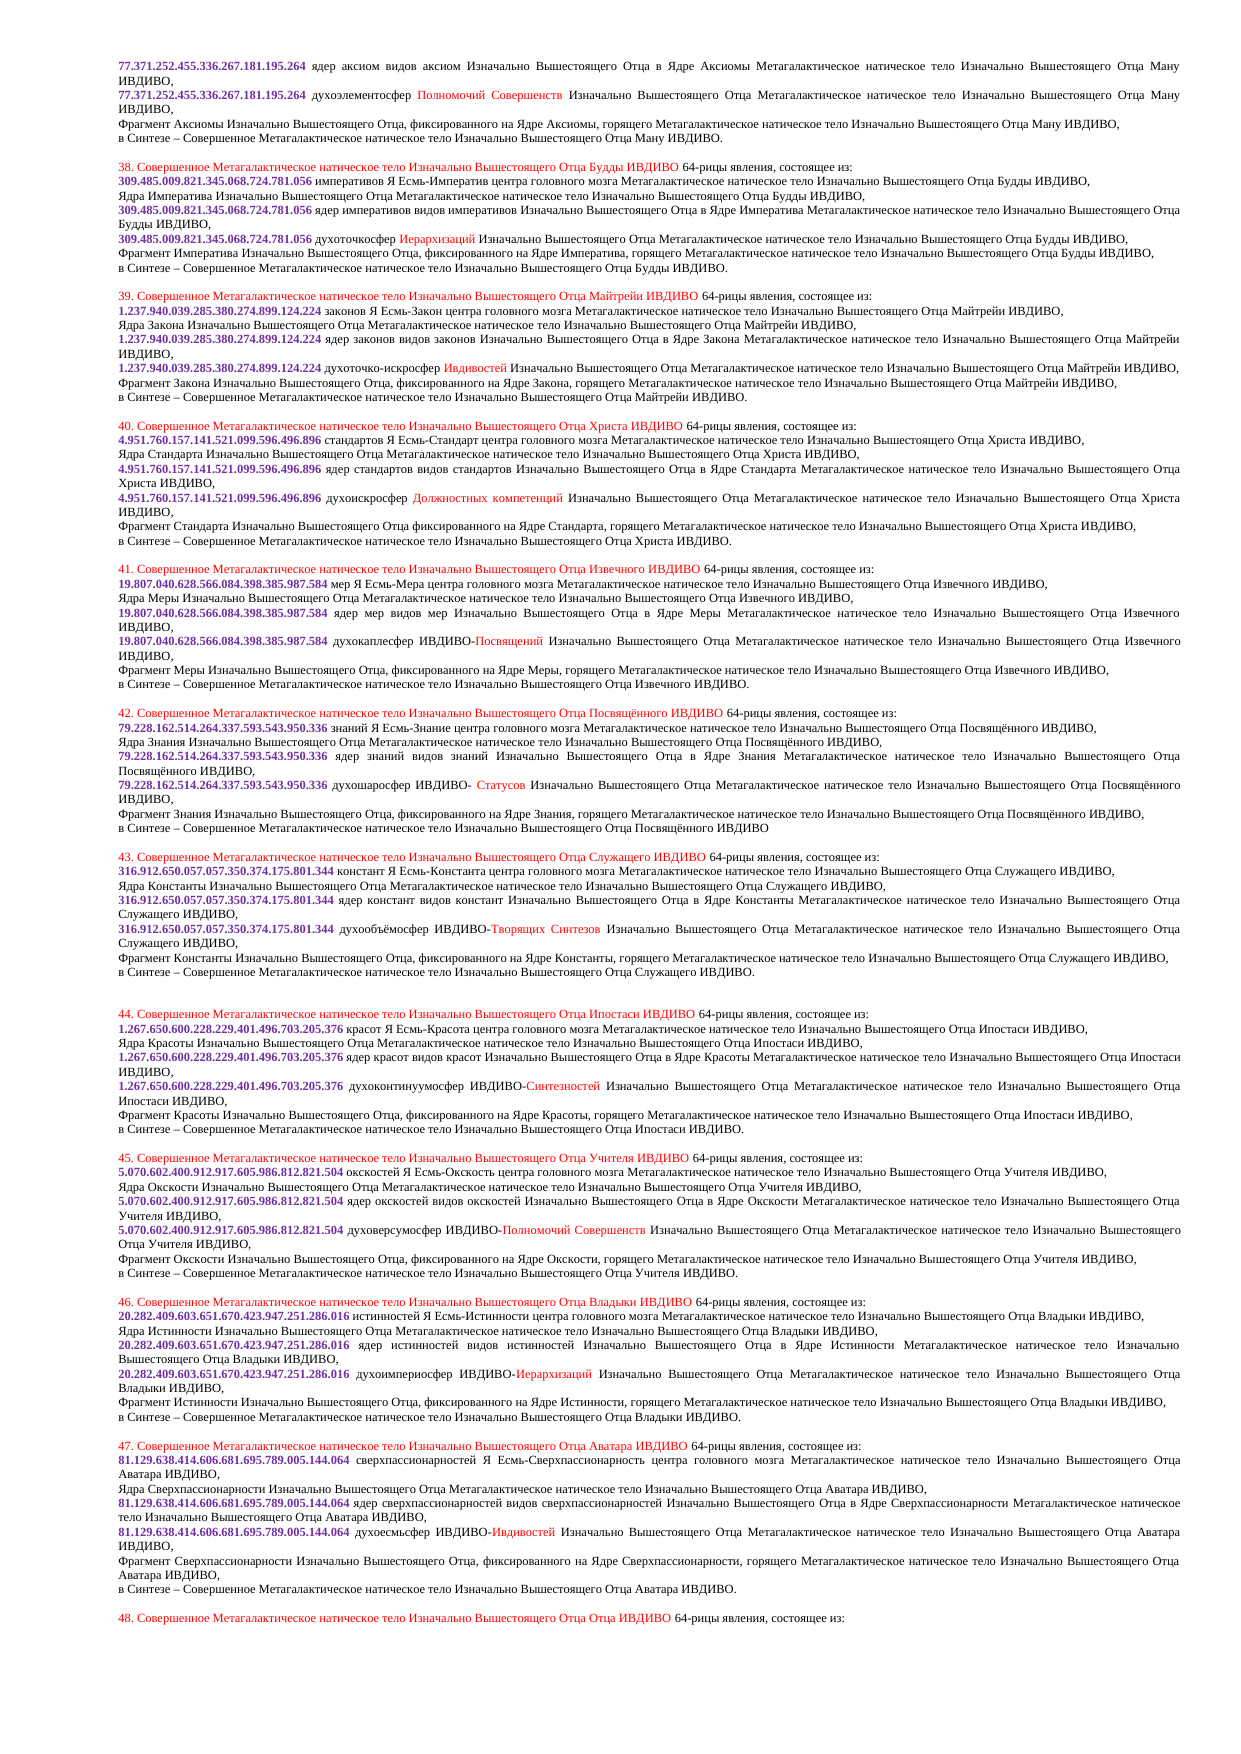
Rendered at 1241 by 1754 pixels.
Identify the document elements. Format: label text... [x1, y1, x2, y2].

text в Синтезе – Совершенное Метагалактическое натическое тело Изначально Вышестоящего Отца Ипостаси ИВДИВО. [118, 1122, 1181, 1136]
text в Синтезе – Совершенное Метагалактическое натическое тело Изначально Вышестоящего Отца Служащего ИВДИВО. [118, 965, 1181, 979]
text 20.282.409.603.651.670.423.947.251.286.016 истинностей Я Есмь-Истинности центра головного мозга Метагалактическое натическое тело Изначально Вышестоящего Отца Владыки ИВДИВО, [118, 1309, 1181, 1323]
text 43. Совершенное Метагалактическое натическое тело Изначально Вышестоящего Отца Служащего ИВДИВО 64-рицы явления, состоящее из: [118, 850, 1181, 864]
text 48. Совершенное Метагалактическое натическое тело Изначально Вышестоящего Отца Отца ИВДИВО 64-рицы явления, состоящее из: [118, 1611, 1181, 1625]
text в Синтезе – Совершенное Метагалактическое натическое тело Изначально Вышестоящего Отца Майтрейи ИВДИВО. [118, 390, 1181, 404]
text 20.282.409.603.651.670.423.947.251.286.016 ядер истинностей видов истинностей Изначально Вышестоящего Отца в Ядре Истинности Метагалактическое натическое тело Изначально Вышестоящего Отца Владыки ИВДИВО, [118, 1338, 1181, 1366]
text 5.070.602.400.912.917.605.986.812.821.504 духоверсумосфер ИВДИВО-Полномочий Совершенств Изначально Вышестоящего Отца Метагалактическое натическое тело Изначально Вышестоящего Отца Учителя ИВДИВО, [118, 1223, 1181, 1251]
text Фрагмент Красоты Изначально Вышестоящего Отца, фиксированного на Ядре Красоты, горящего Метагалактическое натическое тело Изначально Вышестоящего Отца Ипостаси ИВДИВО, [118, 1108, 1181, 1122]
text 316.912.650.057.057.350.374.175.801.344 ядер констант видов констант Изначально Вышестоящего Отца в Ядре Константы Метагалактическое натическое тело Изначально Вышестоящего Отца Служащего ИВДИВО, [118, 893, 1181, 922]
text 4.951.760.157.141.521.099.596.496.896 ядер стандартов видов стандартов Изначально Вышестоящего Отца в Ядре Стандарта Метагалактическое натическое тело Изначально Вышестоящего Отца Христа ИВДИВО, [118, 462, 1181, 490]
text 309.485.009.821.345.068.724.781.056 императивов Я Есмь-Императив центра головного мозга Метагалактическое натическое тело Изначально Вышестоящего Отца Будды ИВДИВО, [118, 174, 1181, 188]
text в Синтезе – Совершенное Метагалактическое натическое тело Изначально Вышестоящего Отца Ману ИВДИВО. [118, 131, 1181, 145]
text 1.237.940.039.285.380.274.899.124.224 законов Я Есмь-Закон центра головного мозга Метагалактическое натическое тело Изначально Вышестоящего Отца Майтрейи ИВДИВО, [118, 303, 1181, 318]
text Фрагмент Аксиомы Изначально Вышестоящего Отца, фиксированного на Ядре Аксиомы, горящего Метагалактическое натическое тело Изначально Вышестоящего Отца Ману ИВДИВО, [118, 117, 1181, 131]
text в Синтезе – Совершенное Метагалактическое натическое тело Изначально Вышестоящего Отца Христа ИВДИВО. [118, 533, 1181, 548]
text 1.267.650.600.228.229.401.496.703.205.376 духоконтинуумосфер ИВДИВО-Синтезностей Изначально Вышестоящего Отца Метагалактическое натическое тело Изначально Вышестоящего Отца Ипостаси ИВДИВО, [118, 1079, 1181, 1108]
text 4.951.760.157.141.521.099.596.496.896 духоискросфер Должностных компетенций Изначально Вышестоящего Отца Метагалактическое натическое тело Изначально Вышестоящего Отца Христа ИВДИВО, [118, 490, 1181, 519]
text 47. Совершенное Метагалактическое натическое тело Изначально Вышестоящего Отца Аватара ИВДИВО 64-рицы явления, состоящее из: [118, 1438, 1181, 1453]
text в Синтезе – Совершенное Метагалактическое натическое тело Изначально Вышестоящего Отца Извечного ИВДИВО. [118, 677, 1181, 692]
text 81.129.638.414.606.681.695.789.005.144.064 ядер сверхпассионарностей видов сверхпассионарностей Изначально Вышестоящего Отца в Ядре Сверхпассионарности Метагалактическое натическое тело Изначально Вышестоящего Отца Аватара ИВДИВО, [118, 1496, 1181, 1524]
text в Синтезе – Совершенное Метагалактическое натическое тело Изначально Вышестоящего Отца Посвящённого ИВДИВО [118, 821, 1181, 835]
text Фрагмент Знания Изначально Вышестоящего Отца, фиксированного на Ядре Знания, горящего Метагалактическое натическое тело Изначально Вышестоящего Отца Посвящённого ИВДИВО, [118, 807, 1181, 821]
text 1.237.940.039.285.380.274.899.124.224 духоточко-искросфер Ивдивостей Изначально Вышестоящего Отца Метагалактическое натическое тело Изначально Вышестоящего Отца Майтрейи ИВДИВО, [118, 361, 1181, 375]
text 41. Совершенное Метагалактическое натическое тело Изначально Вышестоящего Отца Извечного ИВДИВО 64-рицы явления, состоящее из: [118, 562, 1181, 577]
text Фрагмент Истинности Изначально Вышестоящего Отца, фиксированного на Ядре Истинности, горящего Метагалактическое натическое тело Изначально Вышестоящего Отца Владыки ИВДИВО, [118, 1395, 1181, 1409]
text 79.228.162.514.264.337.593.543.950.336 духошаросфер ИВДИВО- Статусов Изначально Вышестоящего Отца Метагалактическое натическое тело Изначально Вышестоящего Отца Посвящённого ИВДИВО, [118, 778, 1181, 807]
text Фрагмент Меры Изначально Вышестоящего Отца, фиксированного на Ядре Меры, горящего Метагалактическое натическое тело Изначально Вышестоящего Отца Извечного ИВДИВО, [118, 663, 1181, 677]
text Ядра Красоты Изначально Вышестоящего Отца Метагалактическое натическое тело Изначально Вышестоящего Отца Ипостаси ИВДИВО, [118, 1036, 1181, 1050]
text Ядра Знания Изначально Вышестоящего Отца Метагалактическое натическое тело Изначально Вышестоящего Отца Посвящённого ИВДИВО, [118, 735, 1181, 749]
text 81.129.638.414.606.681.695.789.005.144.064 сверхпассионарностей Я Есмь-Сверхпассионарность центра головного мозга Метагалактическое натическое тело Изначально Вышестоящего Отца Аватара ИВДИВО, [118, 1453, 1181, 1481]
text 1.267.650.600.228.229.401.496.703.205.376 красот Я Есмь-Красота центра головного мозга Метагалактическое натическое тело Изначально Вышестоящего Отца Ипостаси ИВДИВО, [118, 1021, 1181, 1036]
text Ядра Константы Изначально Вышестоящего Отца Метагалактическое натическое тело Изначально Вышестоящего Отца Служащего ИВДИВО, [118, 878, 1181, 893]
text в Синтезе – Совершенное Метагалактическое натическое тело Изначально Вышестоящего Отца Владыки ИВДИВО. [118, 1409, 1181, 1424]
text 19.807.040.628.566.084.398.385.987.584 ядер мер видов мер Изначально Вышестоящего Отца в Ядре Меры Метагалактическое натическое тело Изначально Вышестоящего Отца Извечного ИВДИВО, [118, 605, 1181, 634]
text 42. Совершенное Метагалактическое натическое тело Изначально Вышестоящего Отца Посвящённого ИВДИВО 64-рицы явления, состоящее из: [118, 706, 1181, 720]
text 1.267.650.600.228.229.401.496.703.205.376 ядер красот видов красот Изначально Вышестоящего Отца в Ядре Красоты Метагалактическое натическое тело Изначально Вышестоящего Отца Ипостаси ИВДИВО, [118, 1050, 1181, 1079]
text 79.228.162.514.264.337.593.543.950.336 знаний Я Есмь-Знание центра головного мозга Метагалактическое натическое тело Изначально Вышестоящего Отца Посвящённого ИВДИВО, [118, 720, 1181, 735]
text 77.371.252.455.336.267.181.195.264 ядер аксиом видов аксиом Изначально Вышестоящего Отца в Ядре Аксиомы Метагалактическое натическое тело Изначально Вышестоящего Отца Ману ИВДИВО, [118, 59, 1181, 88]
text Фрагмент Сверхпассионарности Изначально Вышестоящего Отца, фиксированного на Ядре Сверхпассионарности, горящего Метагалактическое натическое тело Изначально Вышестоящего Отца Аватара ИВДИВО, [118, 1553, 1181, 1582]
text в Синтезе – Совершенное Метагалактическое натическое тело Изначально Вышестоящего Отца Учителя ИВДИВО. [118, 1266, 1181, 1280]
text 1.237.940.039.285.380.274.899.124.224 ядер законов видов законов Изначально Вышестоящего Отца в Ядре Закона Метагалактическое натическое тело Изначально Вышестоящего Отца Майтрейи ИВДИВО, [118, 332, 1181, 361]
text 20.282.409.603.651.670.423.947.251.286.016 духоимпериосфер ИВДИВО-Иерархизаций Изначально Вышестоящего Отца Метагалактическое натическое тело Изначально Вышестоящего Отца Владыки ИВДИВО, [118, 1366, 1181, 1395]
text 309.485.009.821.345.068.724.781.056 духоточкосфер Иерархизаций Изначально Вышестоящего Отца Метагалактическое натическое тело Изначально Вышестоящего Отца Будды ИВДИВО, [118, 232, 1181, 246]
text Ядра Сверхпассионарности Изначально Вышестоящего Отца Метагалактическое натическое тело Изначально Вышестоящего Отца Аватара ИВДИВО, [118, 1481, 1181, 1496]
text Ядра Истинности Изначально Вышестоящего Отца Метагалактическое натическое тело Изначально Вышестоящего Отца Владыки ИВДИВО, [118, 1323, 1181, 1338]
text 309.485.009.821.345.068.724.781.056 ядер императивов видов императивов Изначально Вышестоящего Отца в Ядре Императива Метагалактическое натическое тело Изначально Вышестоящего Отца Будды ИВДИВО, [118, 203, 1181, 232]
text Фрагмент Императива Изначально Вышестоящего Отца, фиксированного на Ядре Императива, горящего Метагалактическое натическое тело Изначально Вышестоящего Отца Будды ИВДИВО, [118, 246, 1181, 260]
text Фрагмент Окскости Изначально Вышестоящего Отца, фиксированного на Ядре Окскости, горящего Метагалактическое натическое тело Изначально Вышестоящего Отца Учителя ИВДИВО, [118, 1251, 1181, 1266]
text Ядра Окскости Изначально Вышестоящего Отца Метагалактическое натическое тело Изначально Вышестоящего Отца Учителя ИВДИВО, [118, 1179, 1181, 1194]
text Фрагмент Закона Изначально Вышестоящего Отца, фиксированного на Ядре Закона, горящего Метагалактическое натическое тело Изначально Вышестоящего Отца Майтрейи ИВДИВО, [118, 375, 1181, 390]
text Ядра Меры Изначально Вышестоящего Отца Метагалактическое натическое тело Изначально Вышестоящего Отца Извечного ИВДИВО, [118, 591, 1181, 605]
text 316.912.650.057.057.350.374.175.801.344 духообъёмосфер ИВДИВО-Творящих Синтезов Изначально Вышестоящего Отца Метагалактическое натическое тело Изначально Вышестоящего Отца Служащего ИВДИВО, [118, 922, 1181, 950]
text 5.070.602.400.912.917.605.986.812.821.504 ядер окскостей видов окскостей Изначально Вышестоящего Отца в Ядре Окскости Метагалактическое натическое тело Изначально Вышестоящего Отца Учителя ИВДИВО, [118, 1194, 1181, 1223]
text Ядра Стандарта Изначально Вышестоящего Отца Метагалактическое натическое тело Изначально Вышестоящего Отца Христа ИВДИВО, [118, 447, 1181, 462]
text 4.951.760.157.141.521.099.596.496.896 стандартов Я Есмь-Стандарт центра головного мозга Метагалактическое натическое тело Изначально Вышестоящего Отца Христа ИВДИВО, [118, 433, 1181, 447]
text 45. Совершенное Метагалактическое натическое тело Изначально Вышестоящего Отца Учителя ИВДИВО 64-рицы явления, состоящее из: [118, 1151, 1181, 1165]
text 316.912.650.057.057.350.374.175.801.344 констант Я Есмь-Константа центра головного мозга Метагалактическое натическое тело Изначально Вышестоящего Отца Служащего ИВДИВО, [118, 864, 1181, 878]
text 77.371.252.455.336.267.181.195.264 духоэлементосфер Полномочий Совершенств Изначально Вышестоящего Отца Метагалактическое натическое тело Изначально Вышестоящего Отца Ману ИВДИВО, [118, 88, 1181, 117]
text 19.807.040.628.566.084.398.385.987.584 духокаплесфер ИВДИВО-Посвящений Изначально Вышестоящего Отца Метагалактическое натическое тело Изначально Вышестоящего Отца Извечного ИВДИВО, [118, 634, 1181, 663]
text в Синтезе – Совершенное Метагалактическое натическое тело Изначально Вышестоящего Отца Будды ИВДИВО. [118, 260, 1181, 275]
text Ядра Императива Изначально Вышестоящего Отца Метагалактическое натическое тело Изначально Вышестоящего Отца Будды ИВДИВО, [118, 188, 1181, 203]
text 40. Совершенное Метагалактическое натическое тело Изначально Вышестоящего Отца Христа ИВДИВО 64-рицы явления, состоящее из: [118, 418, 1181, 433]
text 44. Совершенное Метагалактическое натическое тело Изначально Вышестоящего Отца Ипостаси ИВДИВО 64-рицы явления, состоящее из: [118, 1007, 1181, 1021]
text 38. Совершенное Метагалактическое натическое тело Изначально Вышестоящего Отца Будды ИВДИВО 64-рицы явления, состоящее из: [118, 160, 1181, 174]
text Фрагмент Константы Изначально Вышестоящего Отца, фиксированного на Ядре Константы, горящего Метагалактическое натическое тело Изначально Вышестоящего Отца Служащего ИВДИВО, [118, 950, 1181, 965]
text Ядра Закона Изначально Вышестоящего Отца Метагалактическое натическое тело Изначально Вышестоящего Отца Майтрейи ИВДИВО, [118, 318, 1181, 332]
text Фрагмент Стандарта Изначально Вышестоящего Отца фиксированного на Ядре Стандарта, горящего Метагалактическое натическое тело Изначально Вышестоящего Отца Христа ИВДИВО, [118, 519, 1181, 533]
text 81.129.638.414.606.681.695.789.005.144.064 духоесмьсфер ИВДИВО-Ивдивостей Изначально Вышестоящего Отца Метагалактическое натическое тело Изначально Вышестоящего Отца Аватара ИВДИВО, [118, 1524, 1181, 1553]
text 39. Совершенное Метагалактическое натическое тело Изначально Вышестоящего Отца Майтрейи ИВДИВО 64-рицы явления, состоящее из: [118, 289, 1181, 303]
text в Синтезе – Совершенное Метагалактическое натическое тело Изначально Вышестоящего Отца Аватара ИВДИВО. [118, 1582, 1181, 1596]
text 79.228.162.514.264.337.593.543.950.336 ядер знаний видов знаний Изначально Вышестоящего Отца в Ядре Знания Метагалактическое натическое тело Изначально Вышестоящего Отца Посвящённого ИВДИВО, [118, 749, 1181, 778]
text 19.807.040.628.566.084.398.385.987.584 мер Я Есмь-Мера центра головного мозга Метагалактическое натическое тело Изначально Вышестоящего Отца Извечного ИВДИВО, [118, 577, 1181, 591]
text 46. Совершенное Метагалактическое натическое тело Изначально Вышестоящего Отца Владыки ИВДИВО 64-рицы явления, состоящее из: [118, 1294, 1181, 1309]
text 5.070.602.400.912.917.605.986.812.821.504 окскостей Я Есмь-Окскость центра головного мозга Метагалактическое натическое тело Изначально Вышестоящего Отца Учителя ИВДИВО, [118, 1165, 1181, 1179]
